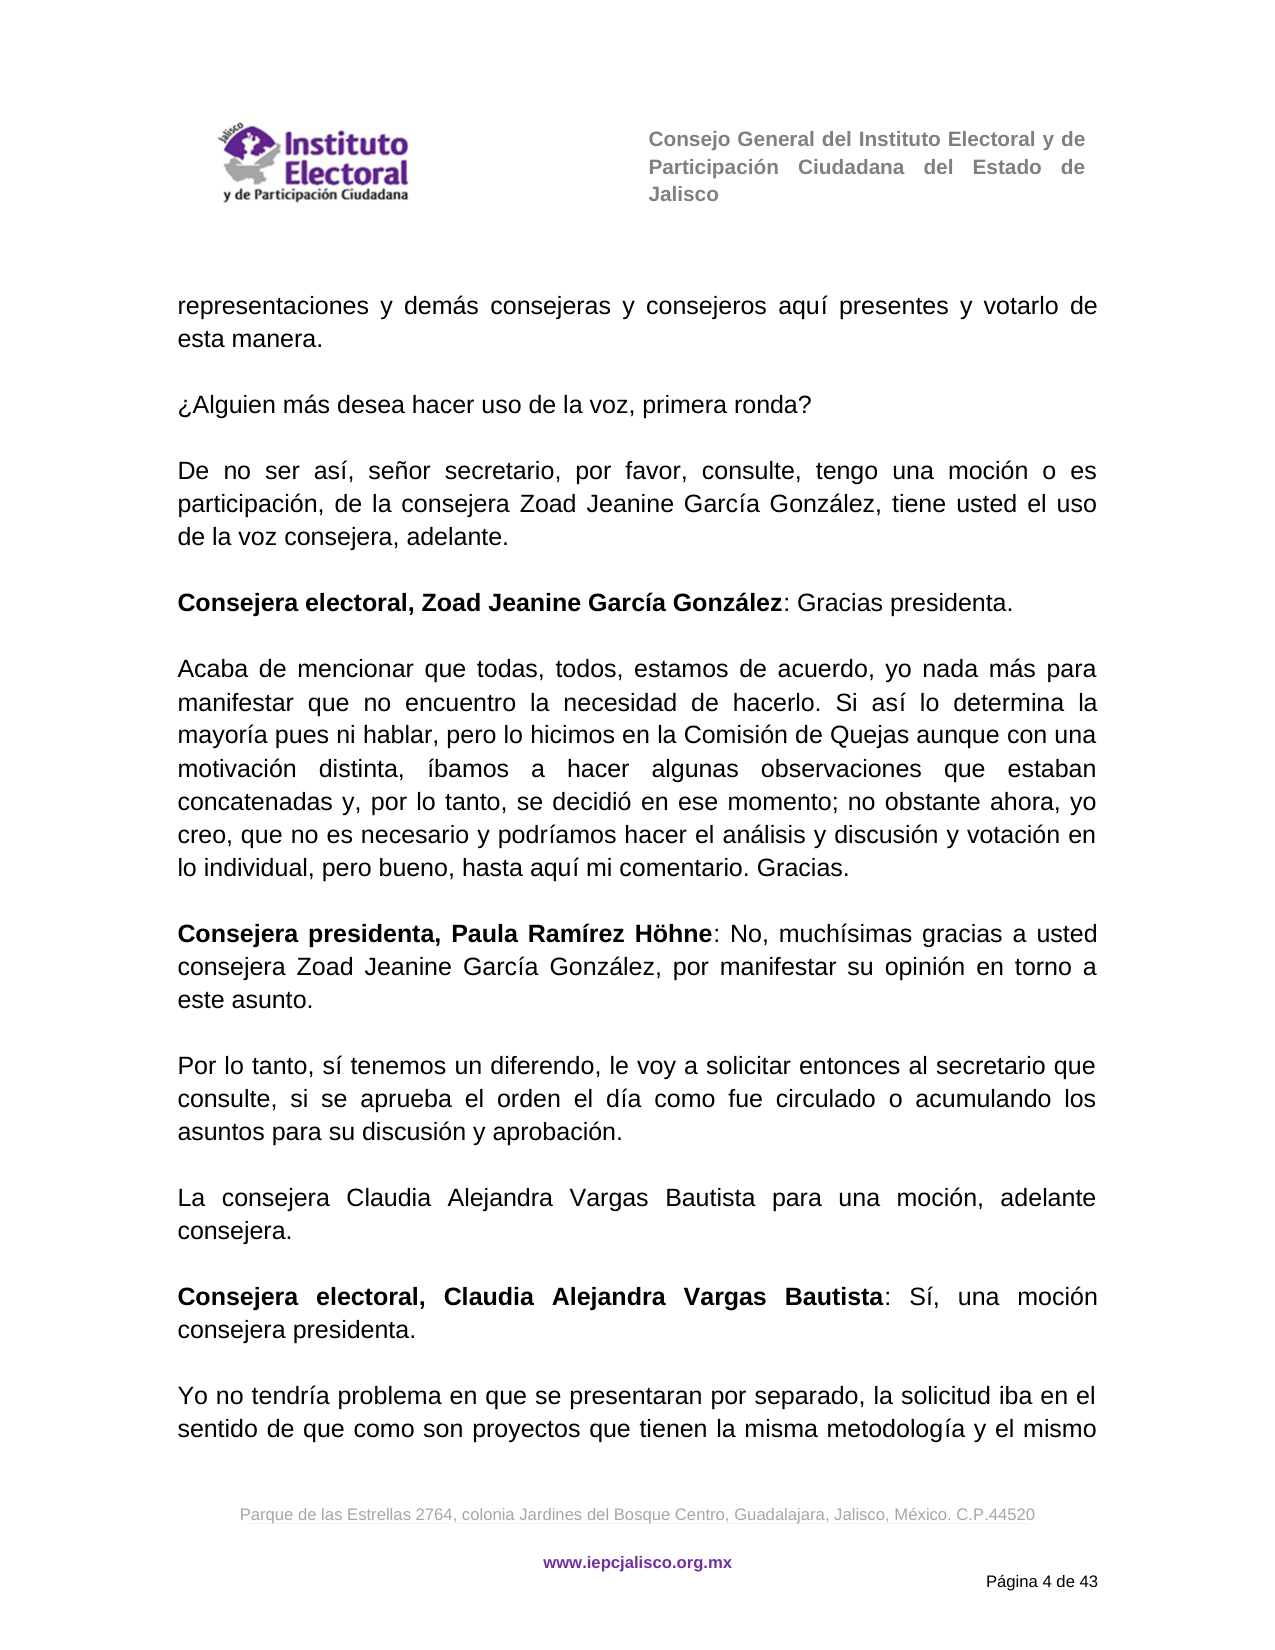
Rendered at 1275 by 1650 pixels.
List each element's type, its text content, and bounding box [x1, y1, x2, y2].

text ¿Alguien más desea hacer uso de la voz, primera ronda? [177, 390, 1098, 419]
text Consejera electoral, Claudia Alejandra Vargas Bautista: Sí, una moción consejera presidenta. [177, 1282, 1098, 1344]
picture [188, 99, 436, 225]
text La consejera Claudia Alejandra Vargas Bautista para una moción, adelante consejera. [177, 1183, 1098, 1244]
text Acaba de mencionar que todas, todos, estamos de acuerdo, yo nada más para manifestar que no encuentro la necesidad de hacerlo. Si así lo determina la mayoría pues ni hablar, pero lo hicimos en la Comisión de Quejas aunque con una motivación distinta, íbamos a hacer algunas observaciones que estaban concatenadas y, por lo tanto, se decidió en ese momento; no obstante ahora, yo creo, que no es necesario y podríamos hacer el análisis y discusión y votación en lo individual, pero bueno, hasta aquí mi comentario. Gracias. [177, 654, 1098, 881]
text Por lo tanto, sí tenemos un diferendo, le voy a solicitar entonces al secretario que consulte, si se aprueba el orden el día como fue circulado o acumulando los asuntos para su discusión y aprobación. [177, 1051, 1098, 1146]
text Consejera presidenta, Paula Ramírez Höhne: No, muchísimas gracias a usted consejera Zoad Jeanine García González, por manifestar su opinión en torno a este asunto. [177, 919, 1098, 1013]
text Consejera electoral, Zoad Jeanine García González: Gracias presidenta. [177, 588, 1098, 617]
text De no ser así, señor secretario, por favor, consulte, tengo una moción o es participación, de la consejera Zoad Jeanine García González, tiene usted el uso de la voz consejera, adelante. [177, 456, 1098, 551]
